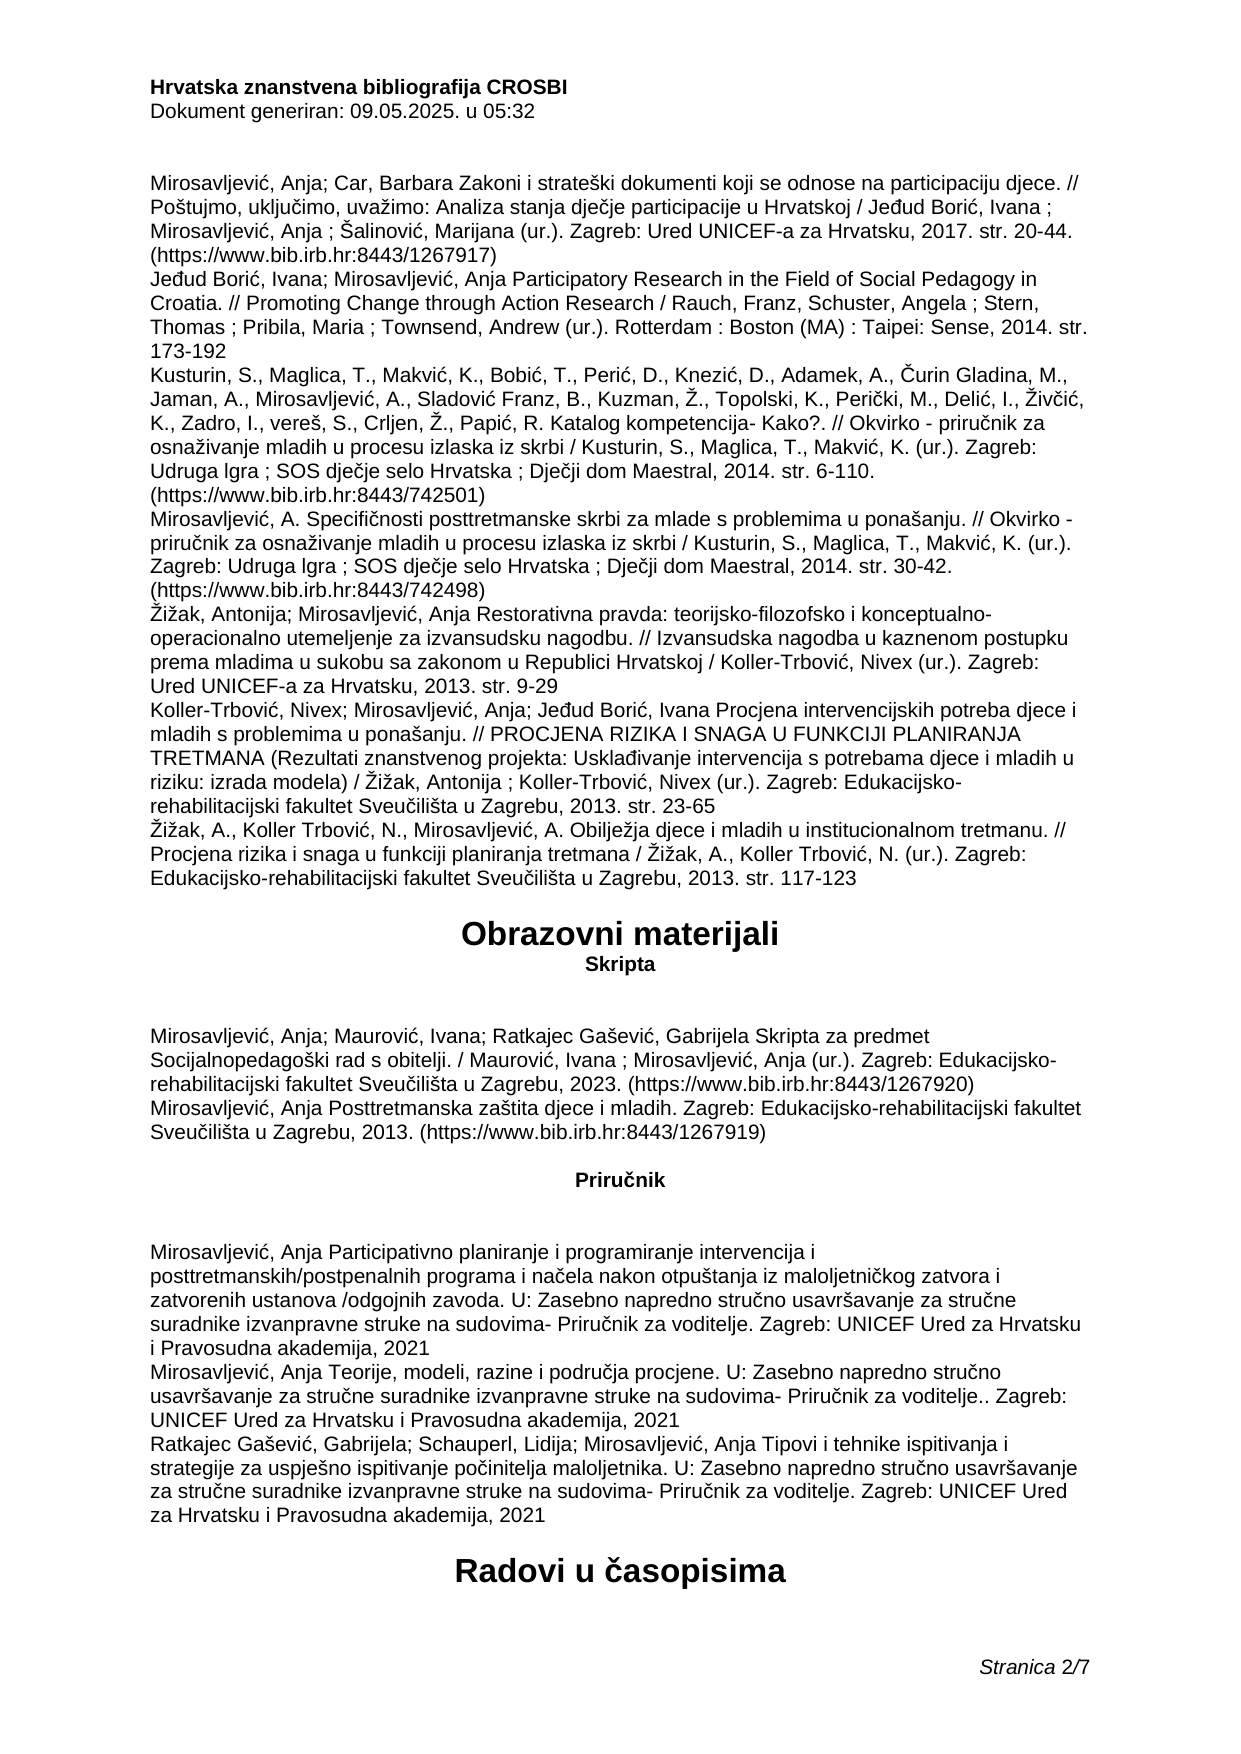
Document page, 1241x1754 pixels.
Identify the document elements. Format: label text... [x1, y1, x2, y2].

text Koller-Trbović, Nivex; Mirosavljević, Anja; Jeđud Borić, Ivana [150, 698, 1090, 818]
text Žižak, Antonija; Mirosavljević, Anja [150, 602, 1090, 698]
text Mirosavljević, Anja; Maurović, Ivana; Ratkajec Gašević, Gabrijela [150, 1024, 1090, 1096]
subtitle Radovi u časopisima [150, 1551, 1090, 1589]
subtitle Priručnik [150, 1168, 1090, 1192]
text Žižak, A., Koller Trbović, N., Mirosavljević, A. [150, 818, 1090, 890]
text Mirosavljević, Anja; Car, Barbara [150, 171, 1090, 267]
text Mirosavljević, Anja [150, 1096, 1090, 1144]
text Mirosavljević, A. [150, 506, 1090, 602]
text Mirosavljević, Anja [150, 1240, 1090, 1359]
text Ratkajec Gašević, Gabrijela; Schauperl, Lidija; Mirosavljević, Anja [150, 1431, 1090, 1527]
text Jeđud Borić, Ivana; Mirosavljević, Anja [150, 267, 1090, 363]
subtitle Skripta [150, 952, 1090, 976]
text Mirosavljević, Anja [150, 1359, 1090, 1431]
text Kusturin, S., Maglica, T., Makvić, K., Bobić, T., Perić, D., Knezić, D., Adamek, A., Čurin Gladina, M., Jaman, A., Mirosavljević, A., Sladović Franz, B., Kuzman, Ž., Topolski, K., Perički, M., Delić, I., Živčić, K., Zadro, I., vereš, S., Crljen, Ž., Papić, R. [150, 363, 1090, 506]
subtitle Obrazovni materijali [150, 914, 1090, 952]
